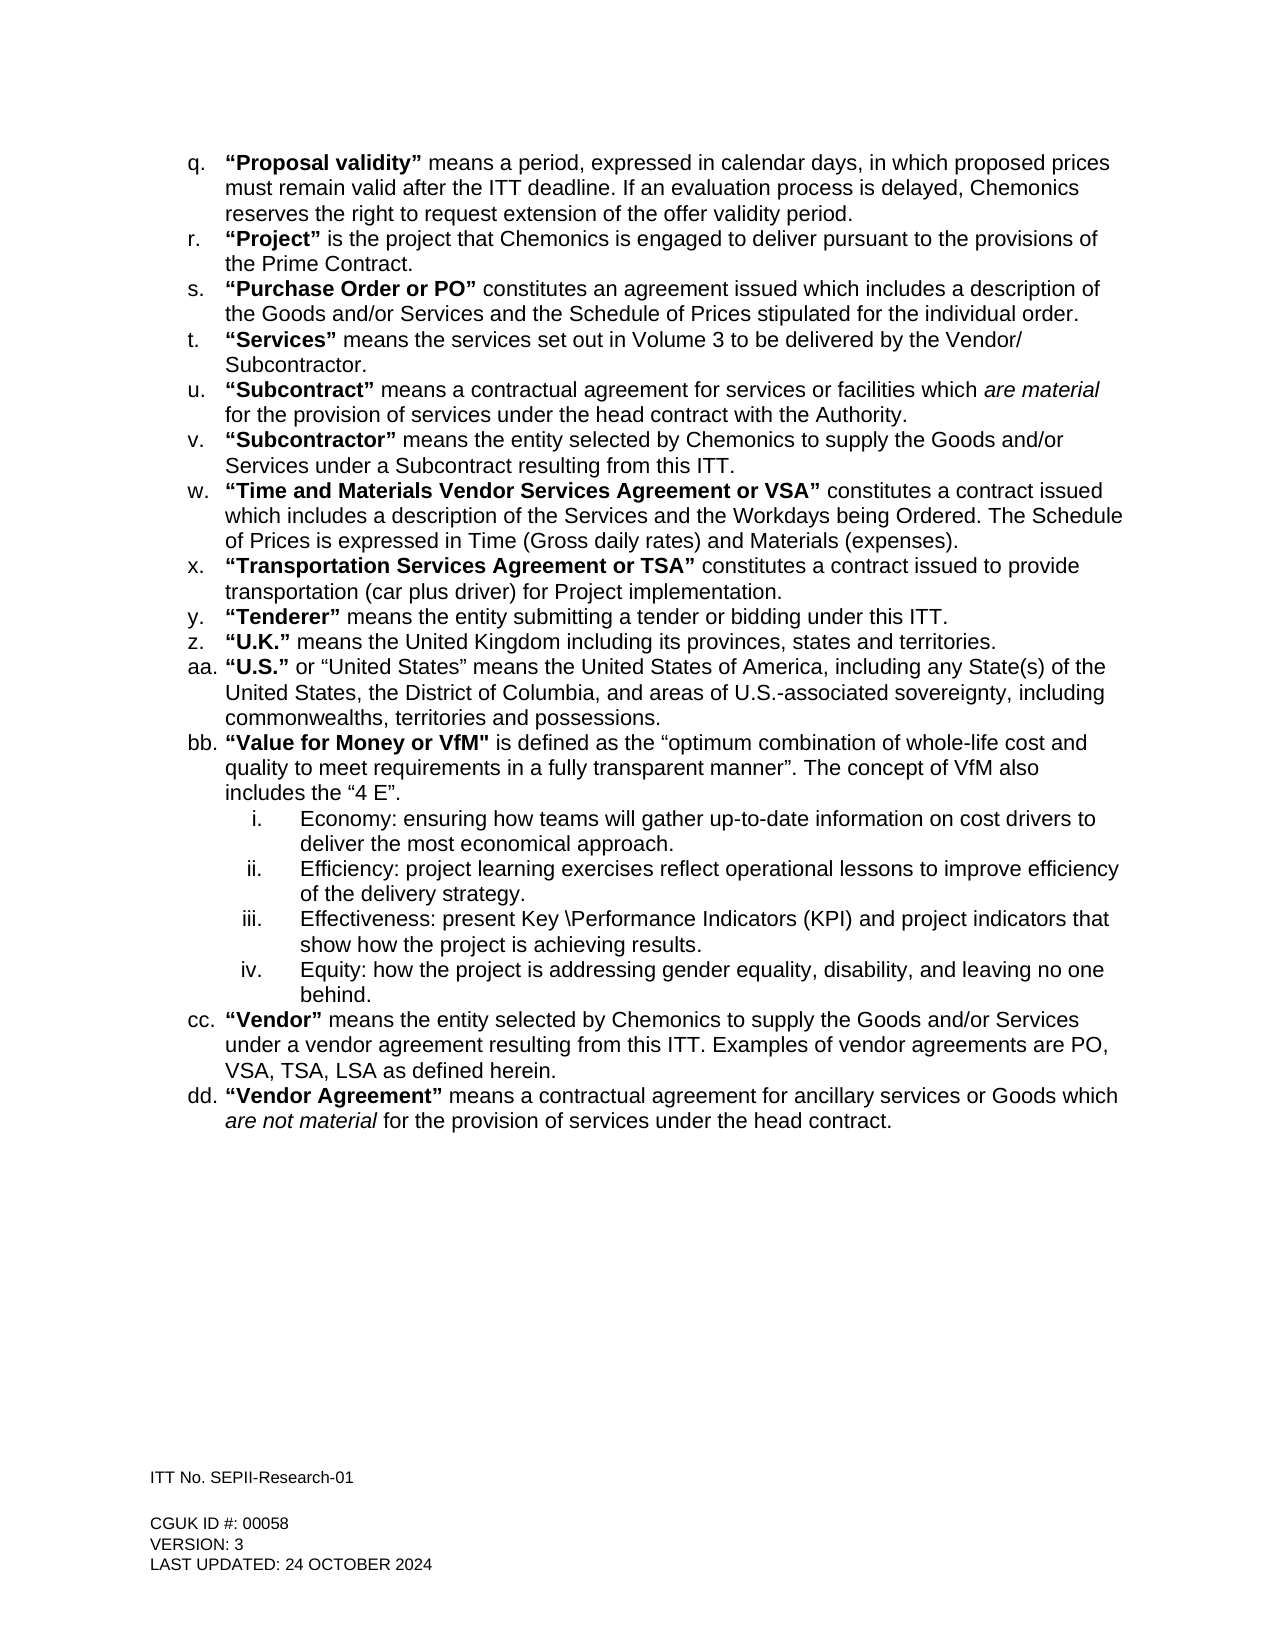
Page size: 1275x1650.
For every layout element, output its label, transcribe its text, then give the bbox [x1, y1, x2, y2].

list “Vendor” means the entity selected by Chemonics to supply the Goods and/or Services under a vendor agreement resulting from this ITT. Examples of vendor agreements are PO, VSA, TSA, LSA as defined herein. [187, 1007, 1125, 1083]
list “Tenderer” means the entity submitting a tender or bidding under this ITT. [187, 604, 1125, 629]
list “U.K.” means the United Kingdom including its provinces, states and territories. [187, 629, 1125, 654]
list “U.S.” or “United States” means the United States of America, including any State(s) of the United States, the District of Columbia, and areas of U.S.-associated sovereignty, including commonwealths, territories and possessions. [187, 654, 1125, 730]
list Effectiveness: present Key \Performance Indicators (KPI) and project indicators that show how the project is achieving results. [262, 906, 1125, 957]
list “Proposal validity” means a period, expressed in calendar days, in which proposed prices must remain valid after the ITT deadline. If an evaluation process is delayed, Chemonics reserves the right to request extension of the offer validity period. [187, 150, 1125, 226]
list “Vendor Agreement” means a contractual agreement for ancillary services or Goods which are not material for the provision of services under the head contract. [187, 1083, 1125, 1133]
list “Project” is the project that Chemonics is engaged to deliver pursuant to the provisions of the Prime Contract. [187, 226, 1125, 276]
list “Transportation Services Agreement or TSA” constitutes a contract issued to provide transportation (car plus driver) for Project implementation. [187, 553, 1125, 604]
list Equity: how the project is addressing gender equality, disability, and leaving no one behind. [262, 957, 1125, 1007]
list “Time and Materials Vendor Services Agreement or VSA” constitutes a contract issued which includes a description of the Services and the Workdays being Ordered. The Schedule of Prices is expressed in Time (Gross daily rates) and Materials (expenses). [187, 478, 1125, 553]
list “Purchase Order or PO” constitutes an agreement issued which includes a description of the Goods and/or Services and the Schedule of Prices stipulated for the individual order. [187, 276, 1125, 326]
list “Subcontractor” means the entity selected by Chemonics to supply the Goods and/or Services under a Subcontract resulting from this ITT. [187, 427, 1125, 478]
list “Services” means the services set out in Volume 3 to be delivered by the Vendor/ Subcontractor. [187, 326, 1125, 377]
list “Value for Money or VfM" is defined as the “optimum combination of whole-life cost and quality to meet requirements in a fully transparent manner”. The concept of VfM also includes the “4 E”. [187, 730, 1125, 805]
list Efficiency: project learning exercises reflect operational lessons to improve efficiency of the delivery strategy. [262, 856, 1125, 906]
list Economy: ensuring how teams will gather up-to-date information on cost drivers to deliver the most economical approach. [262, 805, 1125, 856]
list “Subcontract” means a contractual agreement for services or facilities which are material for the provision of services under the head contract with the Authority. [187, 377, 1125, 427]
